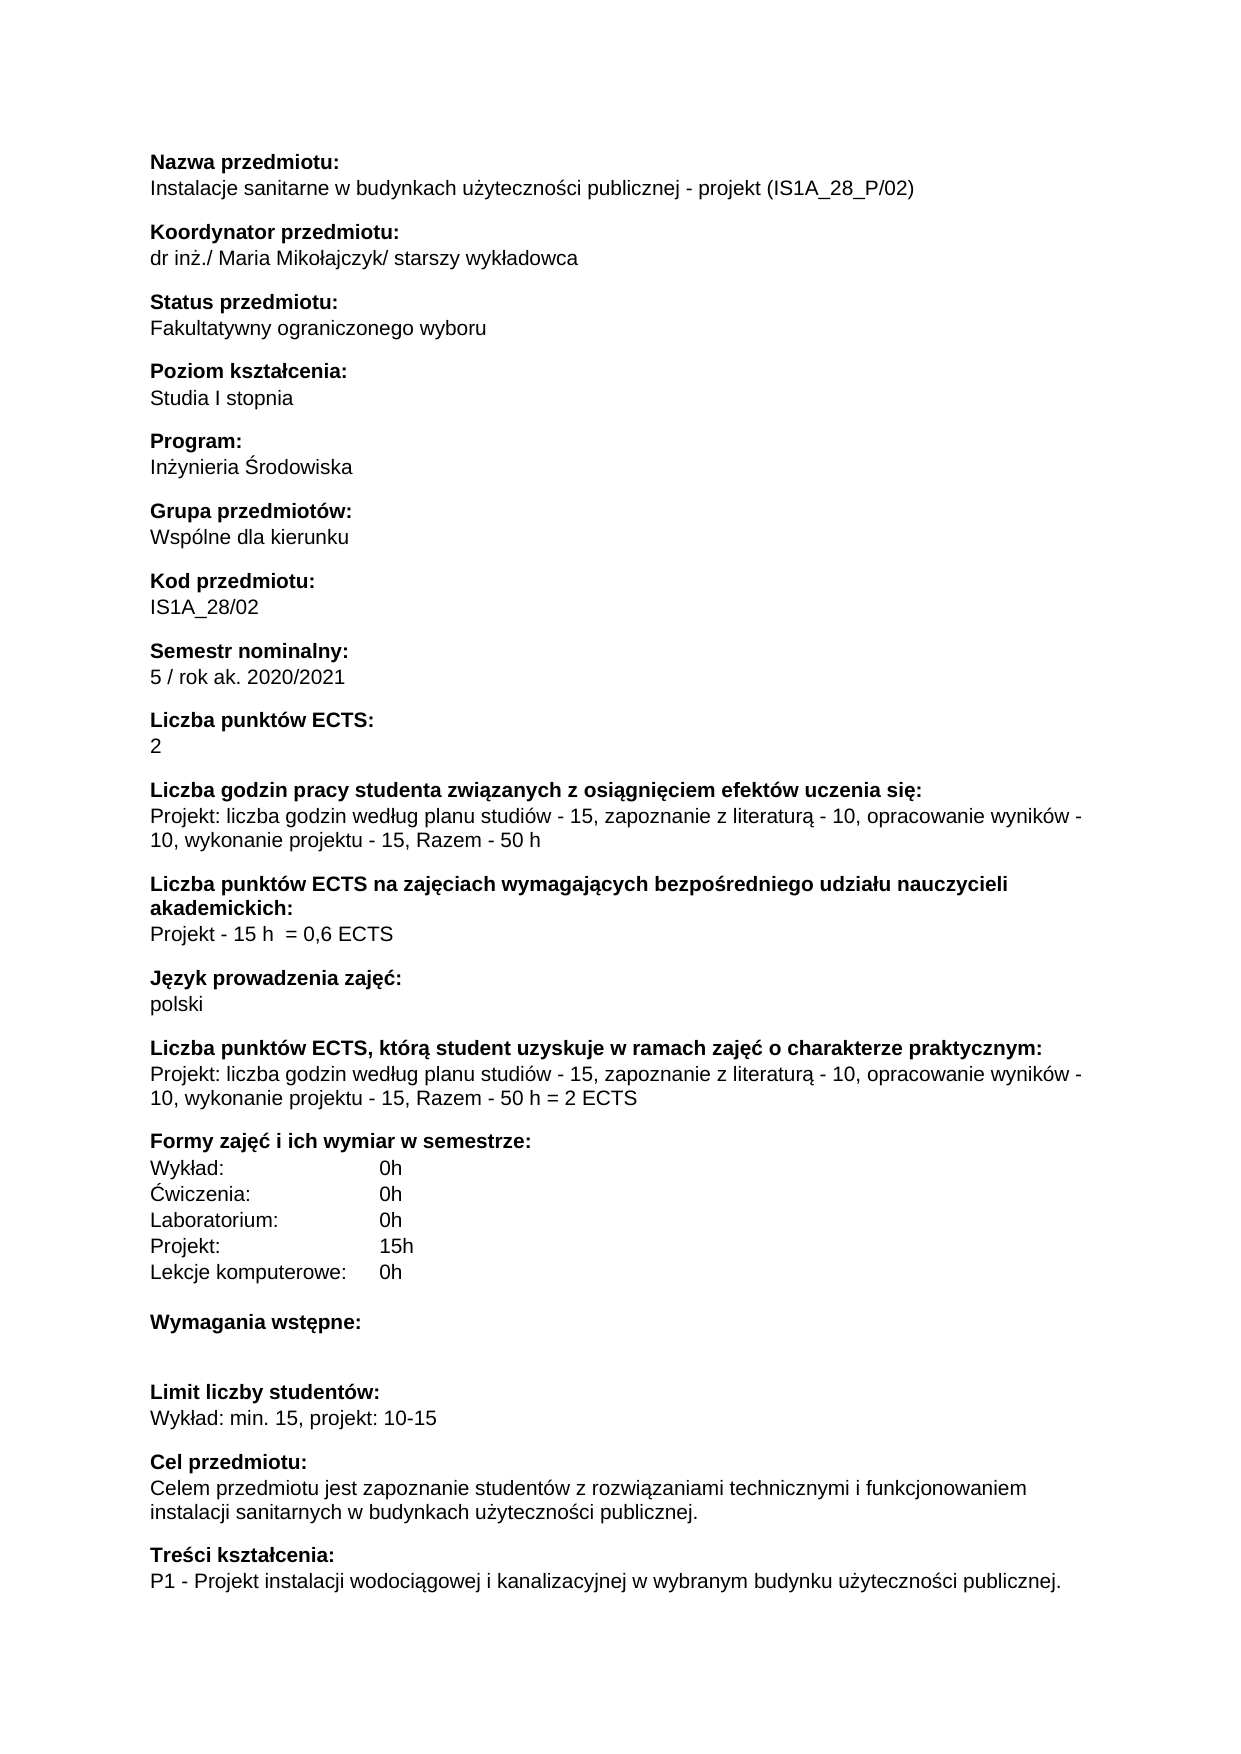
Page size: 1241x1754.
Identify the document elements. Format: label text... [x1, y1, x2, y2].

text Limit liczby studentów: [150, 1380, 1090, 1404]
table_cell Ćwiczenia: [140, 1182, 367, 1206]
text Semestr nominalny: [150, 638, 1090, 662]
table_header Wykład: [140, 1156, 367, 1180]
table_header 0h [369, 1156, 597, 1180]
text Inżynieria Środowiska [150, 455, 1090, 479]
text Liczba punktów ECTS na zajęciach wymagających bezpośredniego udziału nauczycieli akademickich: [150, 872, 1090, 920]
table_cell 0h [369, 1258, 597, 1284]
text Poziom kształcenia: [150, 359, 1090, 383]
text 5 / rok ak. 2020/2021 [150, 664, 1090, 688]
text Liczba godzin pracy studenta związanych z osiągnięciem efektów uczenia się: [150, 778, 1090, 802]
text Program: [150, 429, 1090, 453]
text Projekt: liczba godzin według planu studiów - 15, zapoznanie z literaturą - 10, opracowanie wyników - 10, wykonanie projektu - 15, Razem - 50 h = 2 ECTS [150, 1061, 1090, 1109]
text Cel przedmiotu: [150, 1449, 1090, 1473]
text Projekt: liczba godzin według planu studiów - 15, zapoznanie z literaturą - 10, opracowanie wyników - 10, wykonanie projektu - 15, Razem - 50 h [150, 804, 1090, 852]
table_cell Lekcje komputerowe: [140, 1260, 367, 1284]
text P1 - Projekt instalacji wodociągowej i kanalizacyjnej w wybranym budynku użyteczności publicznej. [150, 1569, 1090, 1593]
text Celem przedmiotu jest zapoznanie studentów z rozwiązaniami technicznymi i funkcjonowaniem instalacji sanitarnych w budynkach użyteczności publicznej. [150, 1476, 1090, 1523]
text dr inż./ Maria Mikołajczyk/ starszy wykładowca [150, 246, 1090, 270]
text Fakultatywny ograniczonego wyboru [150, 316, 1090, 339]
table_cell 15h [369, 1232, 597, 1258]
text Język prowadzenia zajęć: [150, 966, 1090, 989]
text Instalacje sanitarne w budynkach użyteczności publicznej - projekt (IS1A_28_P/02) [150, 176, 1090, 200]
text Treści kształcenia: [150, 1543, 1090, 1567]
text Wspólne dla kierunku [150, 525, 1090, 549]
table_cell 0h [369, 1180, 597, 1206]
text Wymagania wstępne: [150, 1310, 1090, 1334]
text Formy zajęć i ich wymiar w semestrze: [150, 1129, 1090, 1153]
table_cell Laboratorium: [140, 1208, 367, 1232]
text Grupa przedmiotów: [150, 499, 1090, 523]
table_cell Projekt: [140, 1234, 367, 1258]
text Liczba punktów ECTS: [150, 708, 1090, 732]
text Liczba punktów ECTS, którą student uzyskuje w ramach zajęć o charakterze praktycznym: [150, 1035, 1090, 1059]
text Kod przedmiotu: [150, 569, 1090, 593]
text Projekt - 15 h = 0,6 ECTS [150, 922, 1090, 946]
table_cell 0h [369, 1206, 597, 1232]
text polski [150, 992, 1090, 1016]
text Koordynator przedmiotu: [150, 220, 1090, 244]
text Nazwa przedmiotu: [150, 150, 1090, 174]
text Status przedmiotu: [150, 289, 1090, 313]
text 2 [150, 734, 1090, 758]
text IS1A_28/02 [150, 595, 1090, 619]
text Wykład: min. 15, projekt: 10-15 [150, 1406, 1090, 1430]
text Studia I stopnia [150, 385, 1090, 409]
